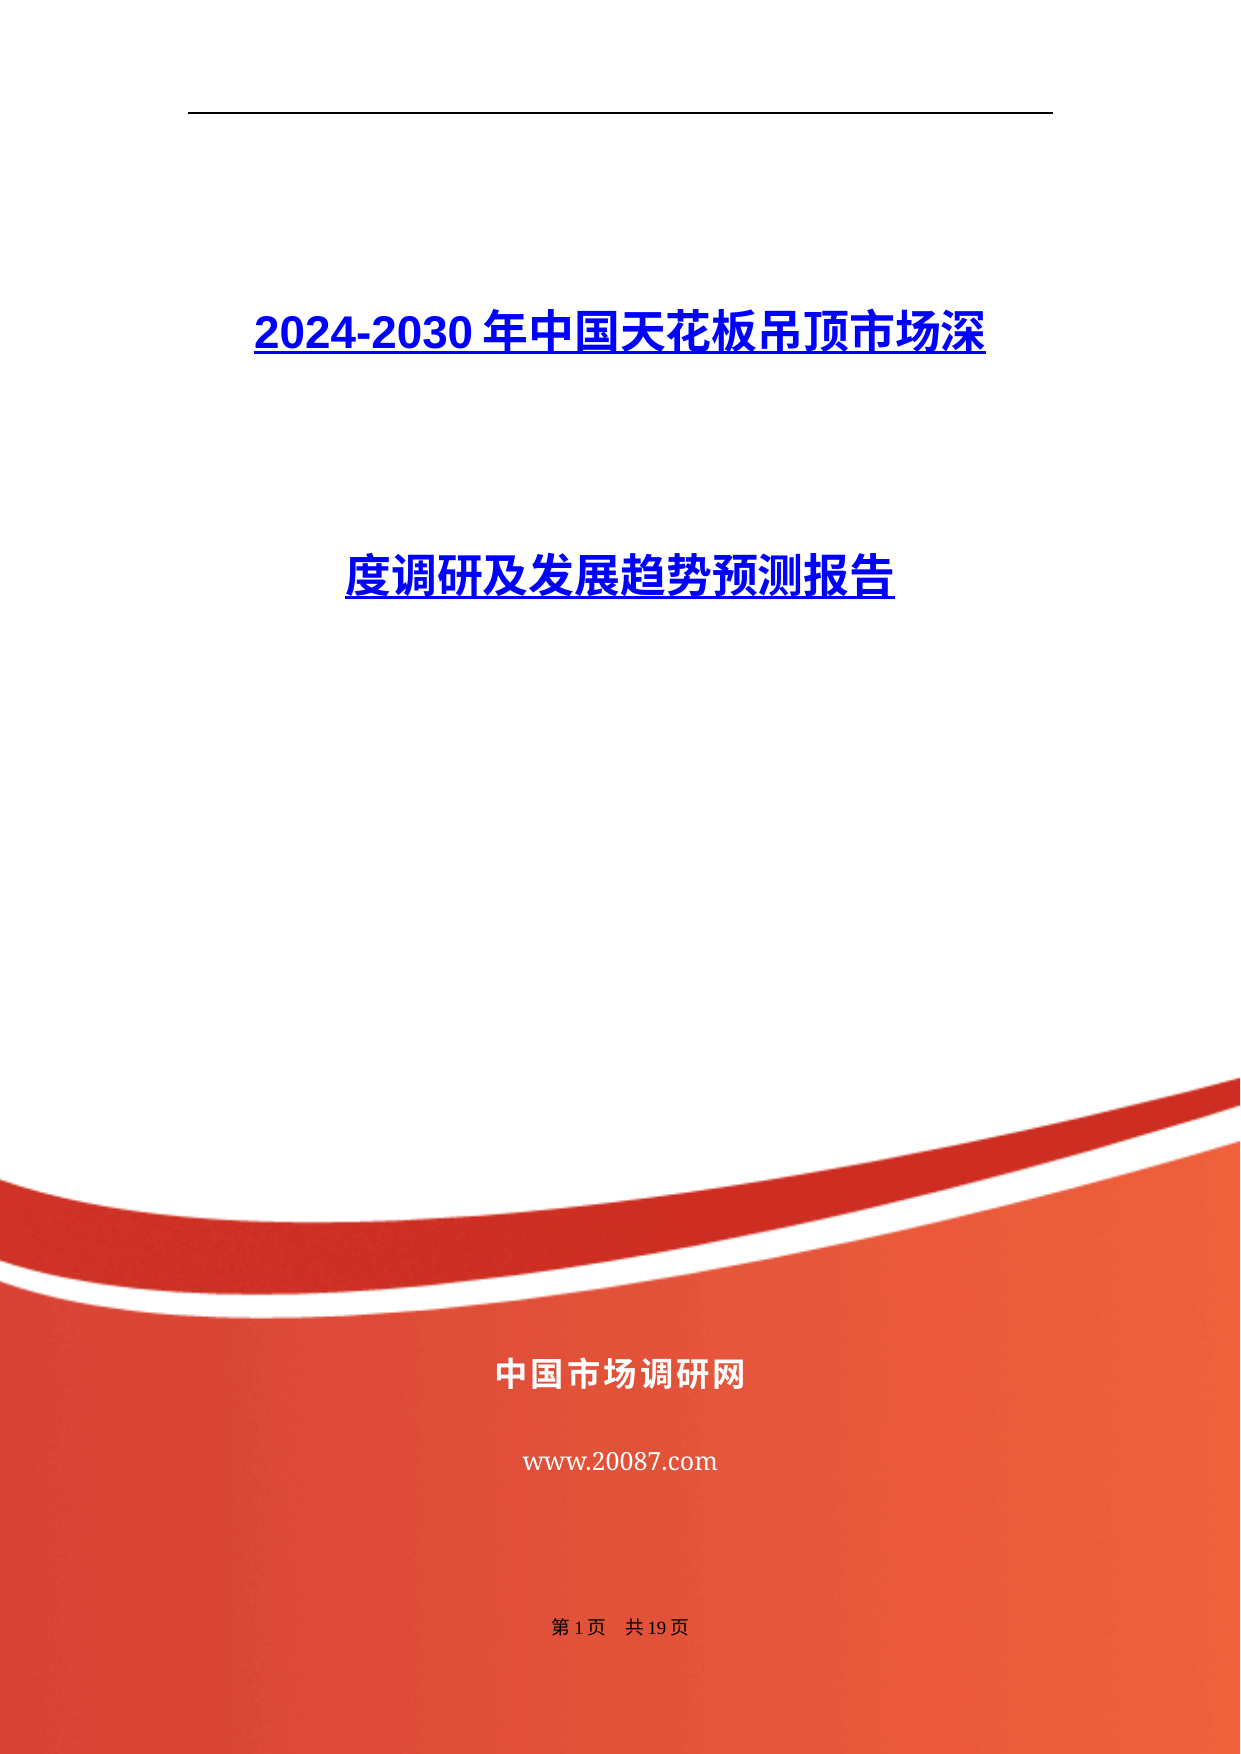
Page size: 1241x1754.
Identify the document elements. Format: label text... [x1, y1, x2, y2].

subtitle 中国市场调研网 [187, 1339, 1053, 1404]
text www.20087.com [187, 1428, 1053, 1493]
picture [0, 1006, 1241, 1754]
table_header 2024-2030年中国天花板吊顶市场深度调研及发展趋势预测报告 [188, 207, 1053, 773]
